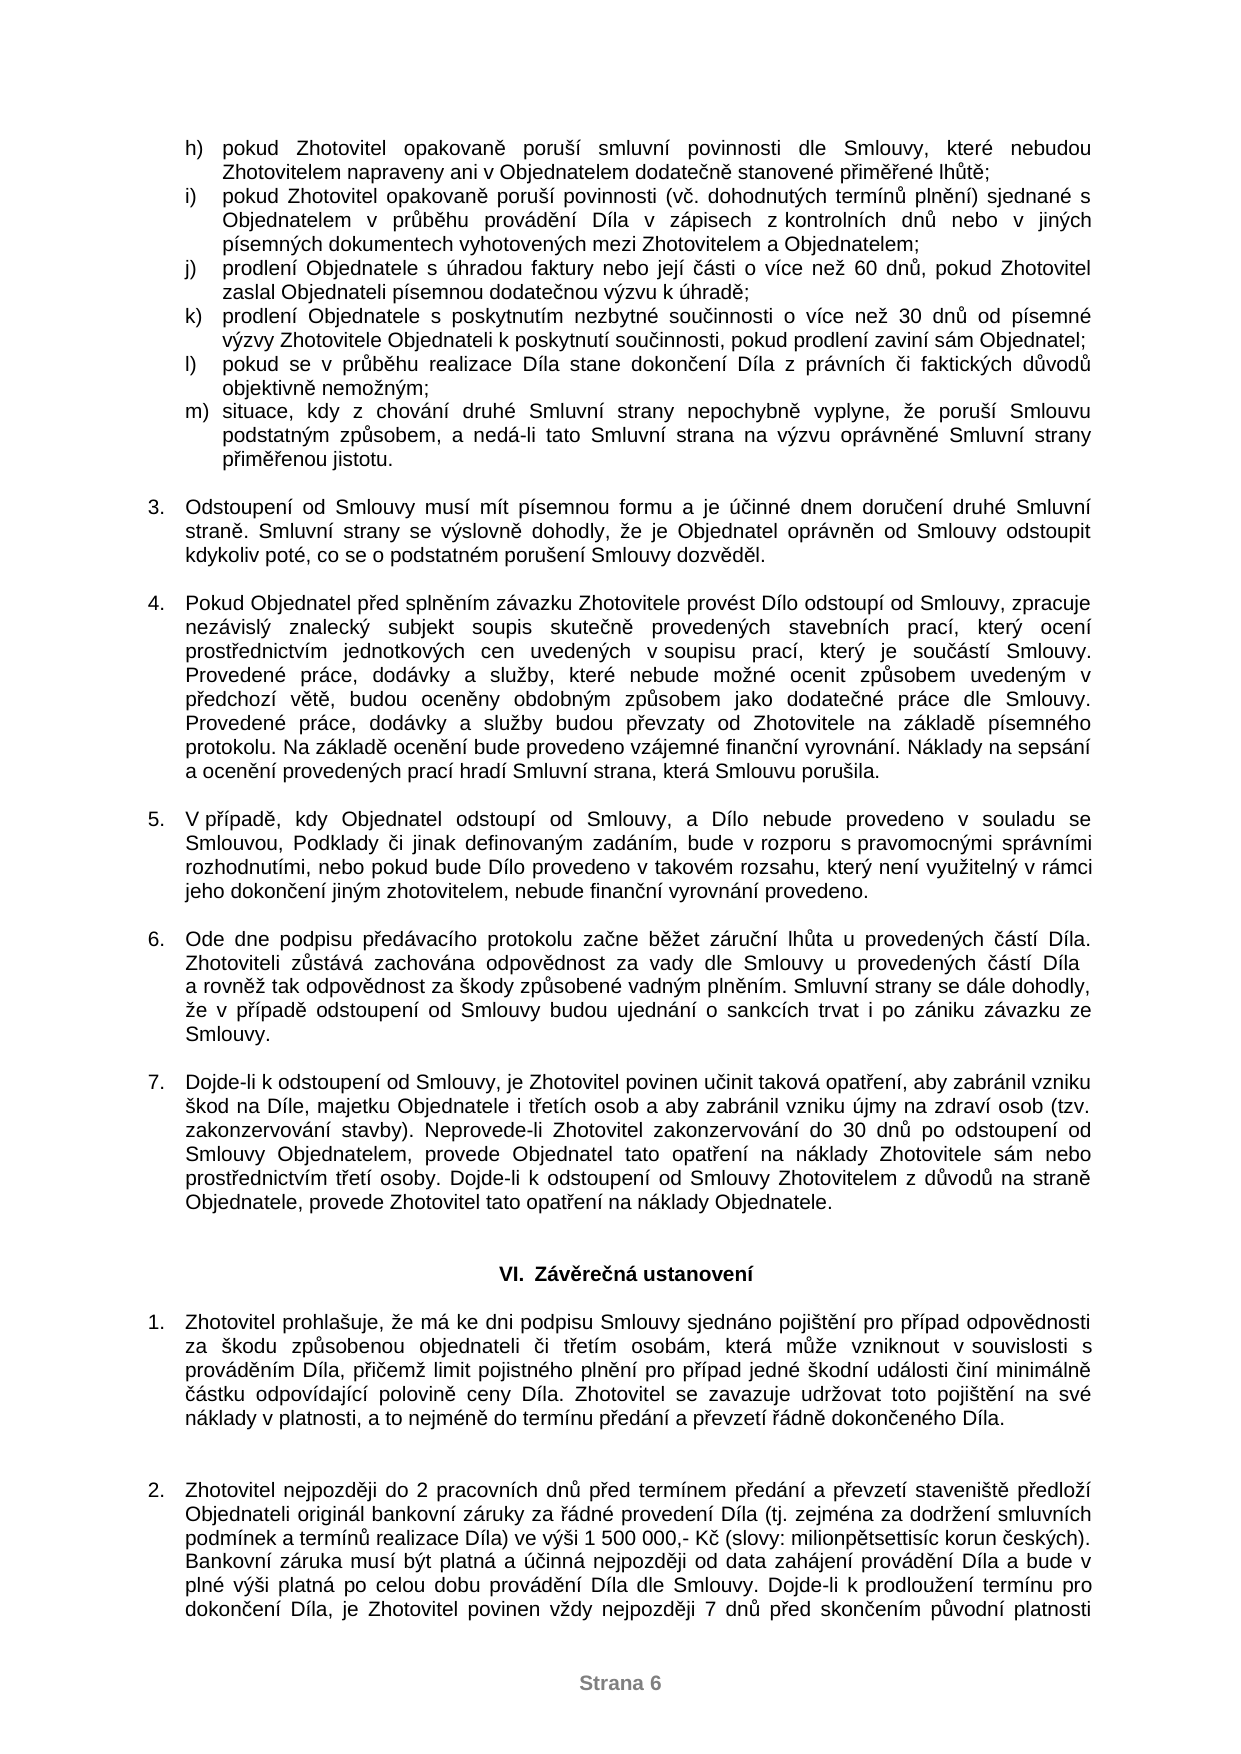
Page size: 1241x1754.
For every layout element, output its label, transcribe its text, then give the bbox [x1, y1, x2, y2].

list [148, 1477, 1092, 1621]
list Dojde-li k odstoupení od Smlouvy, je Zhotovitel povinen učinit taková opatření, aby zabránil vzniku škod na Díle, majetku Objednatele i třetích osob a aby zabránil vzniku újmy na zdraví osob (tzv. zakonzervování stavby). Neprovede-li Zhotovitel zakonzervování do 30 dnů po odstoupení od Smlouvy Objednatelem, provede Objednatel tato opatření na náklady Zhotovitele sám nebo prostřednictvím třetí osoby. Dojde-li k odstoupení od Smlouvy Zhotovitelem z důvodů na straně Objednatele, provede Zhotovitel tato opatření na náklady Objednatele. [148, 1070, 1092, 1214]
list pokud se v průběhu realizace Díla stane dokončení Díla z právních či faktických důvodů objektivně nemožným; [185, 351, 1092, 399]
list pokud Zhotovitel opakovaně poruší smluvní povinnosti dle Smlouvy, které nebudou Zhotovitelem napraveny ani v Objednatelem dodatečně stanovené přiměřené lhůtě; [185, 136, 1092, 184]
list Pokud Objednatel před splněním závazku Zhotovitele provést Dílo odstoupí od Smlouvy, zpracuje nezávislý znalecký subjekt soupis skutečně provedených stavebních prací, který ocení prostřednictvím jednotkových cen uvedených v soupisu prací, který je součástí Smlouvy. Provedené práce, dodávky a služby, které nebude možné ocenit způsobem uvedeným v předchozí větě, budou oceněny obdobným způsobem jako dodatečné práce dle Smlouvy. Provedené práce, dodávky a služby budou převzaty od Zhotovitele na základě písemného protokolu. Na základě ocenění bude provedeno vzájemné finanční vyrovnání. Náklady na sepsání a ocenění provedených prací hradí Smluvní strana, která Smlouvu porušila. [148, 591, 1092, 783]
list Závěrečná ustanovení [185, 1262, 1092, 1286]
list prodlení Objednatele s úhradou faktury nebo její části o více než 60 dnů, pokud Zhotovitel zaslal Objednateli písemnou dodatečnou výzvu k úhradě; [185, 256, 1092, 303]
list prodlení Objednatele s poskytnutím nezbytné součinnosti o více než 30 dnů od písemné výzvy Zhotovitele Objednateli k poskytnutí součinnosti, pokud prodlení zaviní sám Objednatel; [185, 303, 1092, 351]
list pokud Zhotovitel opakovaně poruší povinnosti (vč. dohodnutých termínů plnění) sjednané s Objednatelem v průběhu provádění Díla v zápisech z kontrolních dnů nebo v jiných písemných dokumentech vyhotovených mezi Zhotovitelem a Objednatelem; [185, 184, 1092, 256]
list V případě, kdy Objednatel odstoupí od Smlouvy, a Dílo nebude provedeno v souladu se Smlouvou, Podklady či jinak definovaným zadáním, bude v rozporu s pravomocnými správními rozhodnutími, nebo pokud bude Dílo provedeno v takovém rozsahu, který není využitelný v rámci jeho dokončení jiným zhotovitelem, nebude finanční vyrovnání provedeno. [148, 807, 1092, 902]
list situace, kdy z chování druhé Smluvní strany nepochybně vyplyne, že poruší Smlouvu podstatným způsobem, a nedá-li tato Smluvní strana na výzvu oprávněné Smluvní strany přiměřenou jistotu. [185, 399, 1092, 471]
list Zhotovitel prohlašuje, že má ke dni podpisu Smlouvy sjednáno pojištění pro případ odpovědnosti za škodu způsobenou objednateli či třetím osobám, která může vzniknout v souvislosti s prováděním Díla, přičemž limit pojistného plnění pro případ jedné škodní události činí minimálně částku odpovídající polovině ceny Díla. Zhotovitel se zavazuje udržovat toto pojištění na své náklady v platnosti, a to nejméně do termínu předání a převzetí řádně dokončeného Díla. [148, 1310, 1092, 1429]
list Odstoupení od Smlouvy musí mít písemnou formu a je účinné dnem doručení druhé Smluvní straně. Smluvní strany se výslovně dohodly, že je Objednatel oprávněn od Smlouvy odstoupit kdykoliv poté, co se o podstatném porušení Smlouvy dozvěděl. [148, 495, 1092, 567]
list Ode dne podpisu předávacího protokolu začne běžet záruční lhůta u provedených částí Díla. Zhotoviteli zůstává zachována odpovědnost za vady dle Smlouvy u provedených částí Díla a rovněž tak odpovědnost za škody způsobené vadným plněním. Smluvní strany se dále dohodly, že v případě odstoupení od Smlouvy budou ujednání o sankcích trvat i po zániku závazku ze Smlouvy. [148, 926, 1092, 1046]
